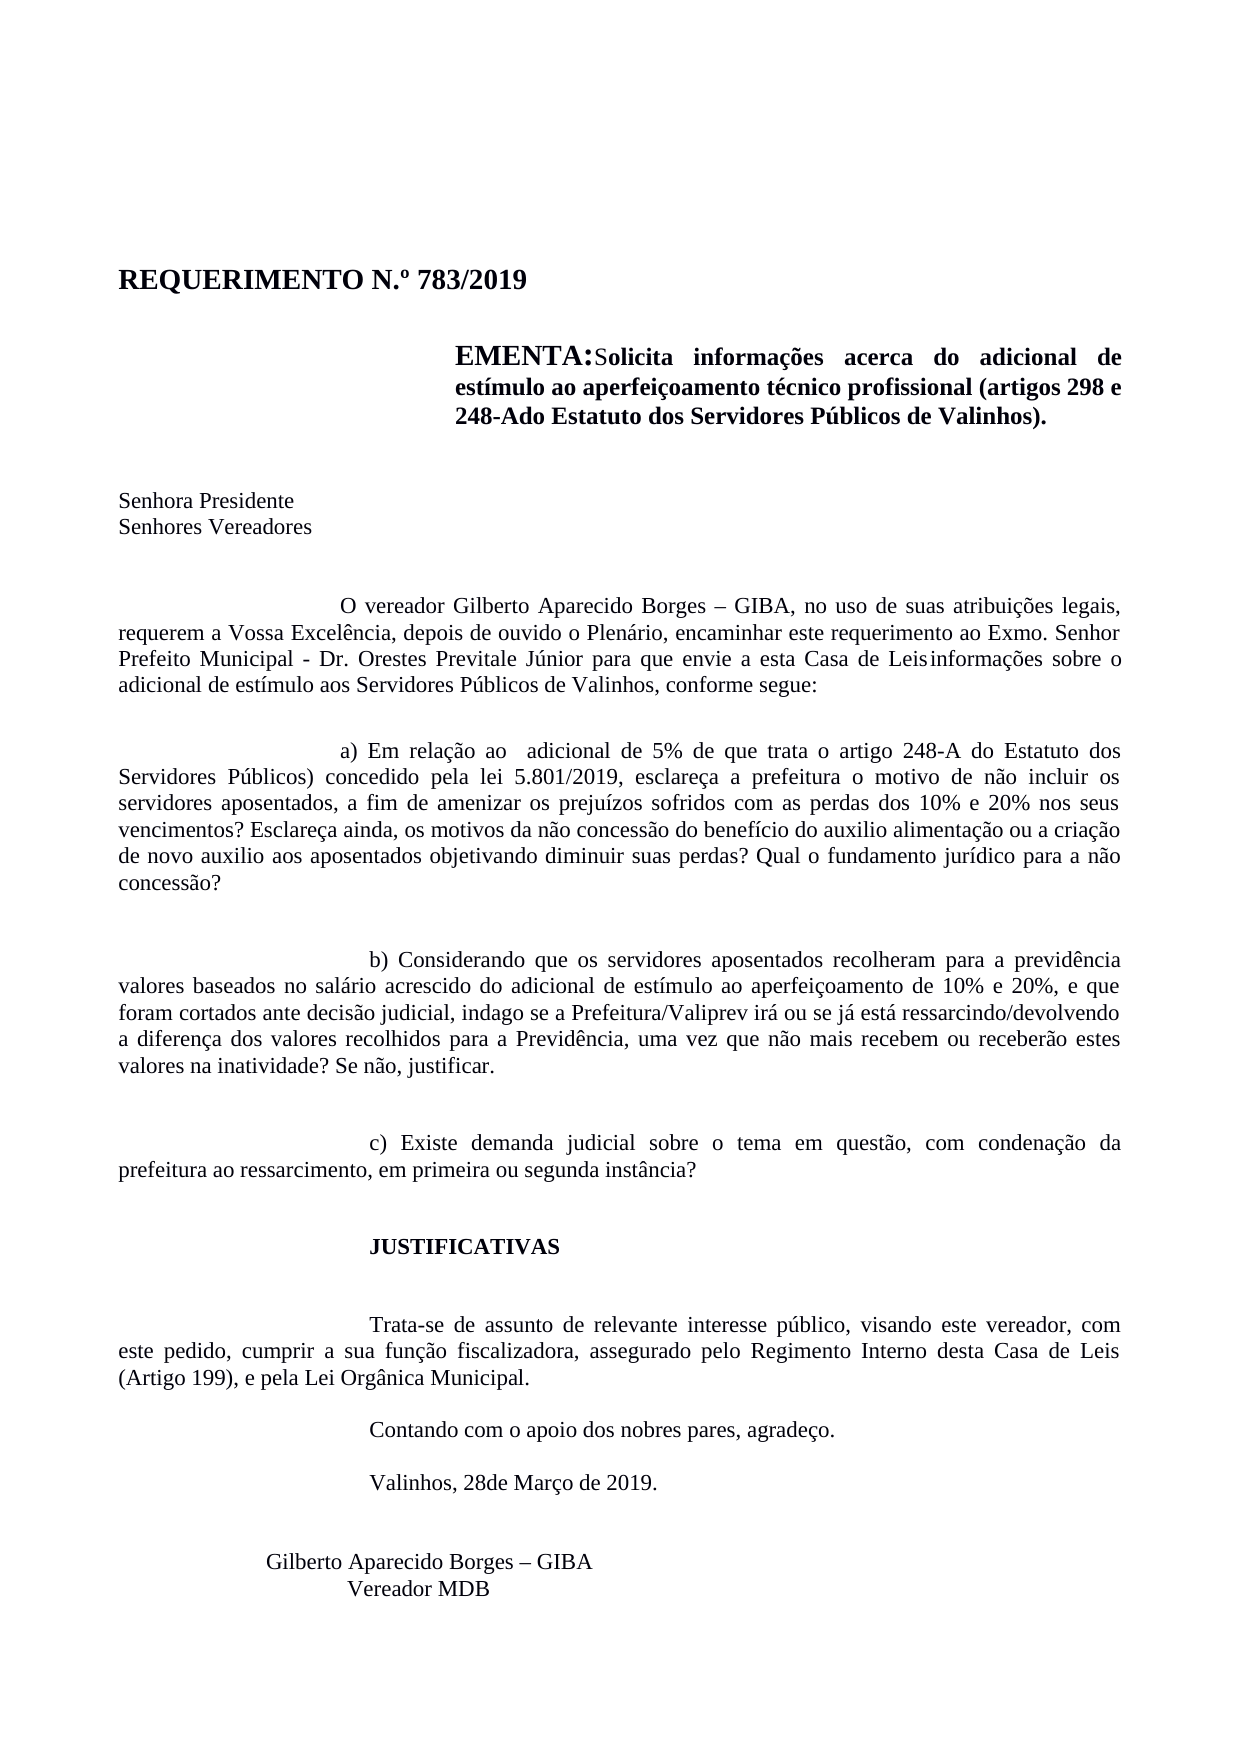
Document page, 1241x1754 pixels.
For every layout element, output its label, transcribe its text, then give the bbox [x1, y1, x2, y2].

text REQUERIMENTO N.º 783/2019 [118, 262, 1122, 295]
text Senhora Presidente [118, 487, 1122, 513]
text Trata-se de assunto de relevante interesse público, visando este vereador, com este pedido, cumprir a sua função fiscalizadora, assegurado pelo Regimento Interno desta Casa de Leis (Artigo 199), e pela Lei Orgânica Municipal. [118, 1311, 1122, 1390]
text Contando com o apoio dos nobres pares, agradeço. [118, 1417, 1122, 1443]
text a) Em relação ao adicional de 5% de que trata o artigo 248-A do Estatuto dos Servidores Públicos) concedido pela lei 5.801/2019, esclareça a prefeitura o motivo de não incluir os servidores aposentados, a fim de amenizar os prejuízos sofridos com as perdas dos 10% e 20% nos seus vencimentos? Esclareça ainda, os motivos da não concessão do benefício do auxilio alimentação ou a criação de novo auxilio aos aposentados objetivando diminuir suas perdas? Qual o fundamento jurídico para a não concessão? [118, 737, 1122, 895]
text c) Existe demanda judicial sobre o tema em questão, com condenação da prefeitura ao ressarcimento, em primeira ou segunda instância? [118, 1129, 1122, 1182]
text Gilberto Aparecido Borges – GIBA [118, 1548, 1122, 1575]
text b) Considerando que os servidores aposentados recolheram para a previdência valores baseados no salário acrescido do adicional de estímulo ao aperfeiçoamento de 10% e 20%, e que foram cortados ante decisão judicial, indago se a Prefeitura/Valiprev irá ou se já está ressarcindo/devolvendo a diferença dos valores recolhidos para a Previdência, uma vez que não mais recebem ou receberão estes valores na inatividade? Se não, justificar. [118, 946, 1122, 1078]
text Valinhos, 28de Março de 2019. [118, 1469, 1122, 1496]
text O vereador Gilberto Aparecido Borges – GIBA, no uso de suas atribuições legais, requerem a Vossa Excelência, depois de ouvido o Plenário, encaminhar este requerimento ao Exmo. Senhor Prefeito Municipal - Dr. Orestes Previtale Júnior para que envie a esta Casa de Leisinformações sobre o adicional de estímulo aos Servidores Públicos de Valinhos, conforme segue: [118, 592, 1122, 698]
text Vereador MDB [118, 1575, 1122, 1601]
text Senhores Vereadores [118, 513, 1122, 540]
text EMENTA:Solicita informações acerca do adicional de estímulo ao aperfeiçoamento técnico profissional (artigos 298 e 248-Ado Estatuto dos Servidores Públicos de Valinhos). [455, 334, 1122, 429]
text JUSTIFICATIVAS [118, 1233, 1122, 1260]
